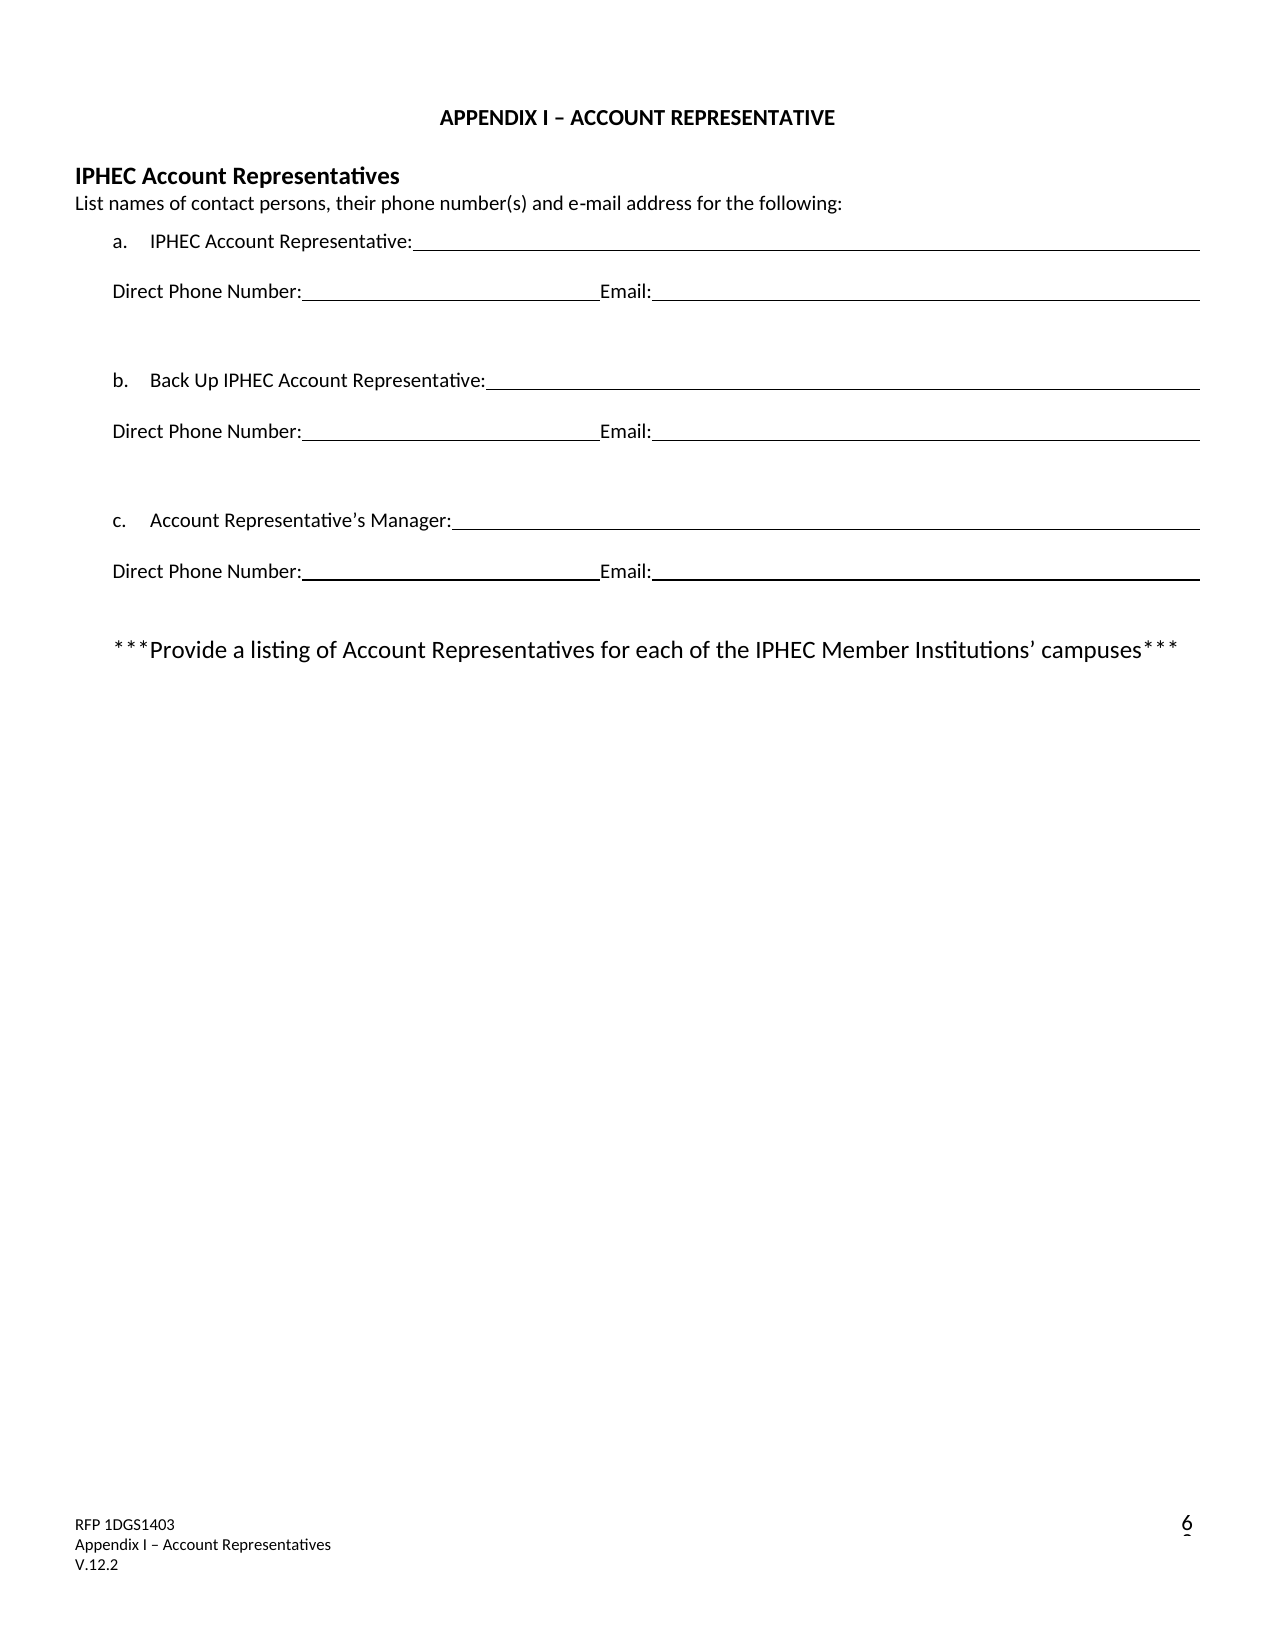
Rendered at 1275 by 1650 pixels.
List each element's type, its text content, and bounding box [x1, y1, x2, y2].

subtitle ***Provide a listing of Account Representatives for each of the IPHEC Member Institutions’ campuses*** [112, 634, 1212, 664]
list Account Representative’s Manager: [112, 507, 1212, 533]
list Back Up IPHEC Account Representative: [112, 368, 1212, 393]
text Direct Phone Number: Email: [112, 279, 1212, 304]
text List names of contact persons, their phone number(s) and e‐mail address for the following: [75, 190, 1212, 216]
subtitle APPENDIX I – ACCOUNT REPRESENTATIVE [439, 103, 1212, 131]
list IPHEC Account Representative: [112, 228, 1212, 253]
text IPHEC Account Representatives [75, 160, 1212, 190]
text Direct Phone Number: Email: [112, 418, 1212, 444]
text Direct Phone Number: Email: [112, 558, 1212, 583]
